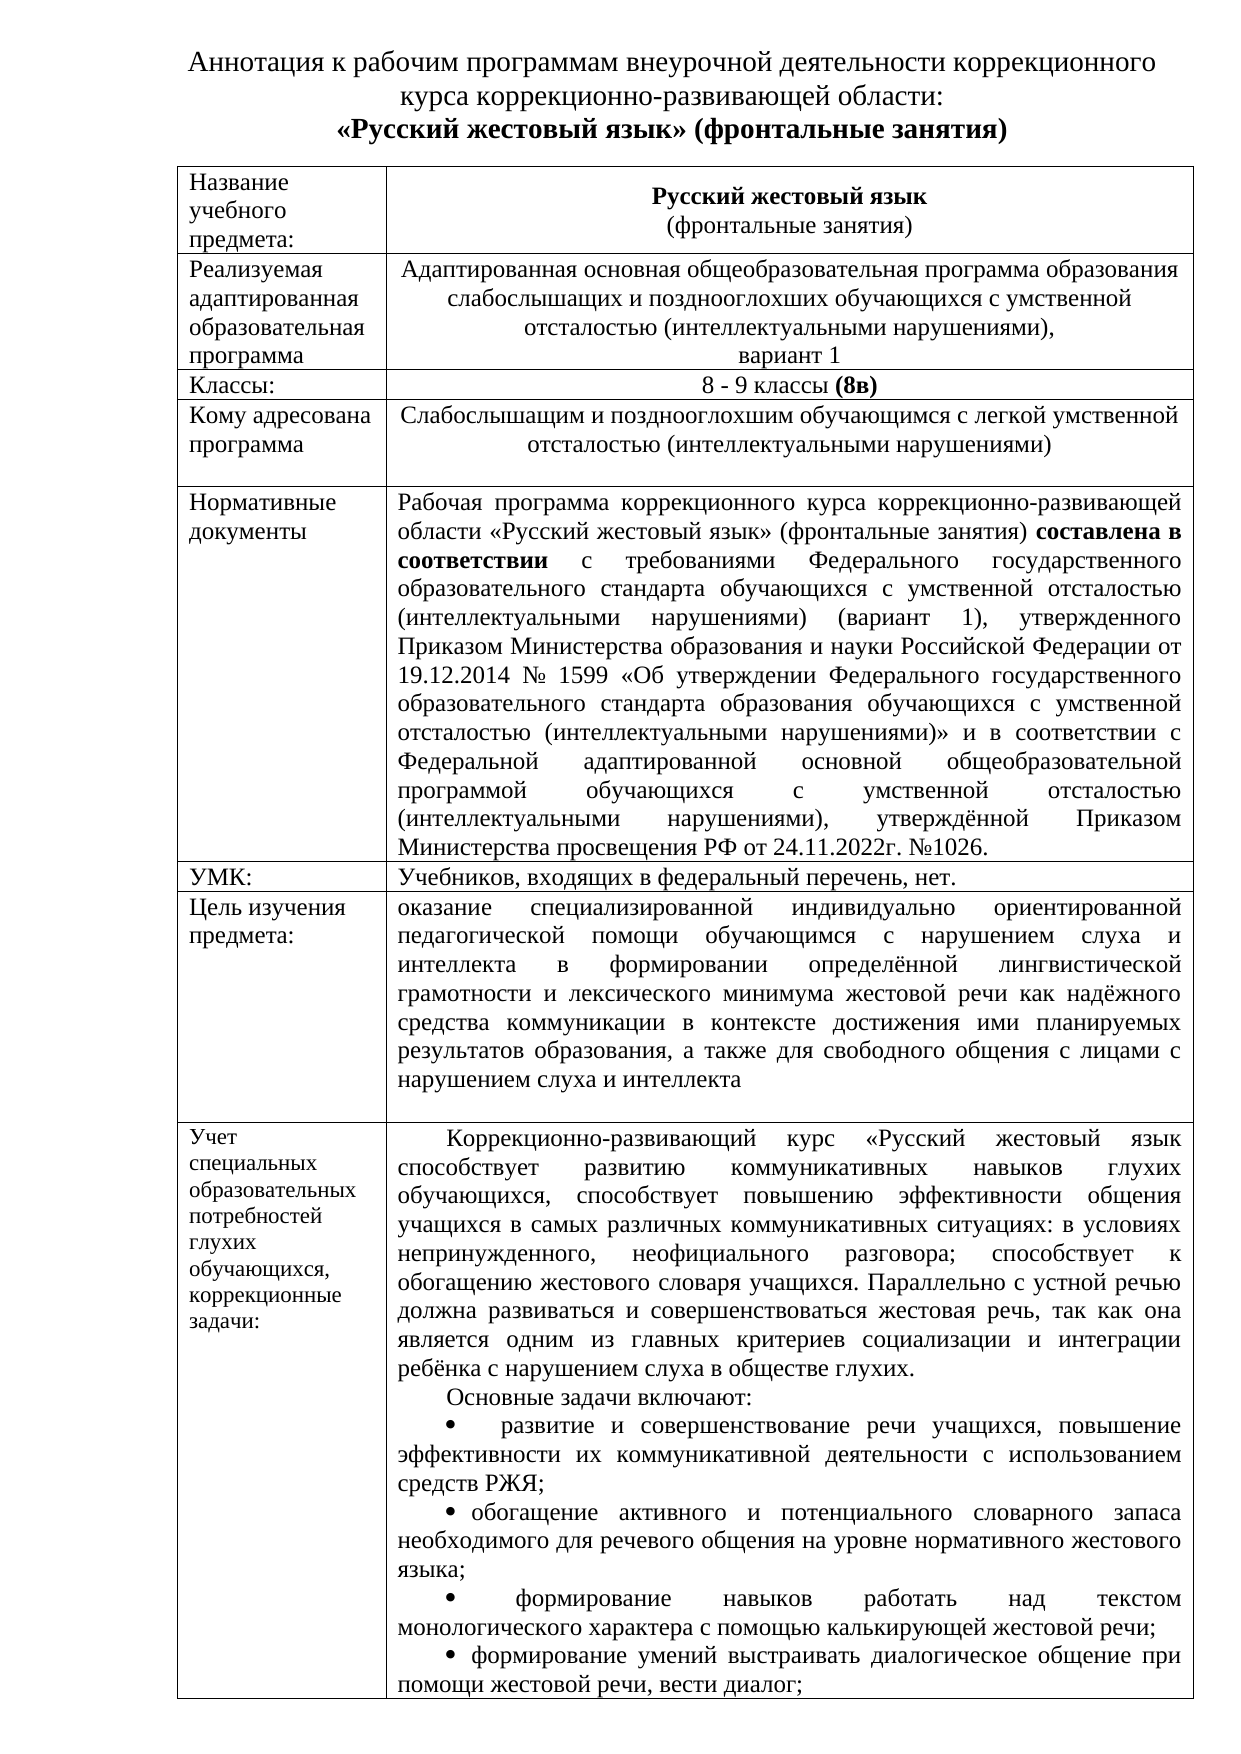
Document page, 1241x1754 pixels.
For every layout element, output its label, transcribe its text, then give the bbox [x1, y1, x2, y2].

table_cell Кому адресована программа [178, 400, 386, 486]
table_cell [178, 1123, 386, 1698]
table_cell УМК: [178, 862, 386, 891]
table_cell Реализуемая адаптированная образовательная программа [178, 254, 386, 369]
table_cell Адаптированная основная общеобразовательная программа образования слабослышащих и позднооглохших обучающихся с умственной отсталостью (интеллектуальными нарушениями), вариант 1 [387, 254, 1193, 369]
table_cell 8 - 9 классы (8в) [387, 370, 1193, 399]
table_cell Цель изучения предмета: [178, 892, 386, 1122]
table_header Название учебного предмета: [178, 167, 386, 253]
table_header Русский жестовый язык (фронтальные занятия) [387, 167, 1193, 253]
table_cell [387, 1123, 1193, 1698]
table_cell Классы: [178, 370, 386, 399]
table_cell Рабочая программа коррекционного курса коррекционно-развивающей области «Русский жестовый язык» (фронтальные занятия) составлена в соответствии с требованиями Федерального государственного образовательного стандарта обучающихся с умственной отсталостью (интеллектуальными нарушениями) (вариант 1), утвержденного Приказом Министерства образования и науки Российской Федерации от 19.12.2014 № 1599 «Об утверждении Федерального государственного образовательного стандарта образования обучающихся с умственной отсталостью (интеллектуальными нарушениями)» и в соответствии с Федеральной адаптированной основной общеобразовательной программой обучающихся с умственной отсталостью (интеллектуальными нарушениями), утверждённой Приказом Министерства просвещения РФ от 24.11.2022г. №1026. [387, 487, 1193, 861]
table_cell Учебников, входящих в федеральный перечень, нет. [387, 862, 1193, 891]
table_cell Слабослышащим и позднооглохшим обучающимся с легкой умственной отсталостью (интеллектуальными нарушениями) [387, 400, 1193, 486]
table_cell Нормативные документы [178, 487, 386, 861]
table_cell оказание специализированной индивидуально ориентированной педагогической помощи обучающимся с нарушением слуха и интеллекта в формировании определённой лингвистической грамотности и лексического минимума жестовой речи как надёжного средства коммуникации в контексте достижения ими планируемых результатов образования, а также для свободного общения с лицами с нарушением слуха и интеллекта [387, 892, 1193, 1122]
text «Русский жестовый язык» (фронтальные занятия) [177, 111, 1167, 145]
text Аннотация к рабочим программам внеурочной деятельности коррекционного курса коррекционно-развивающей области: [177, 44, 1167, 111]
